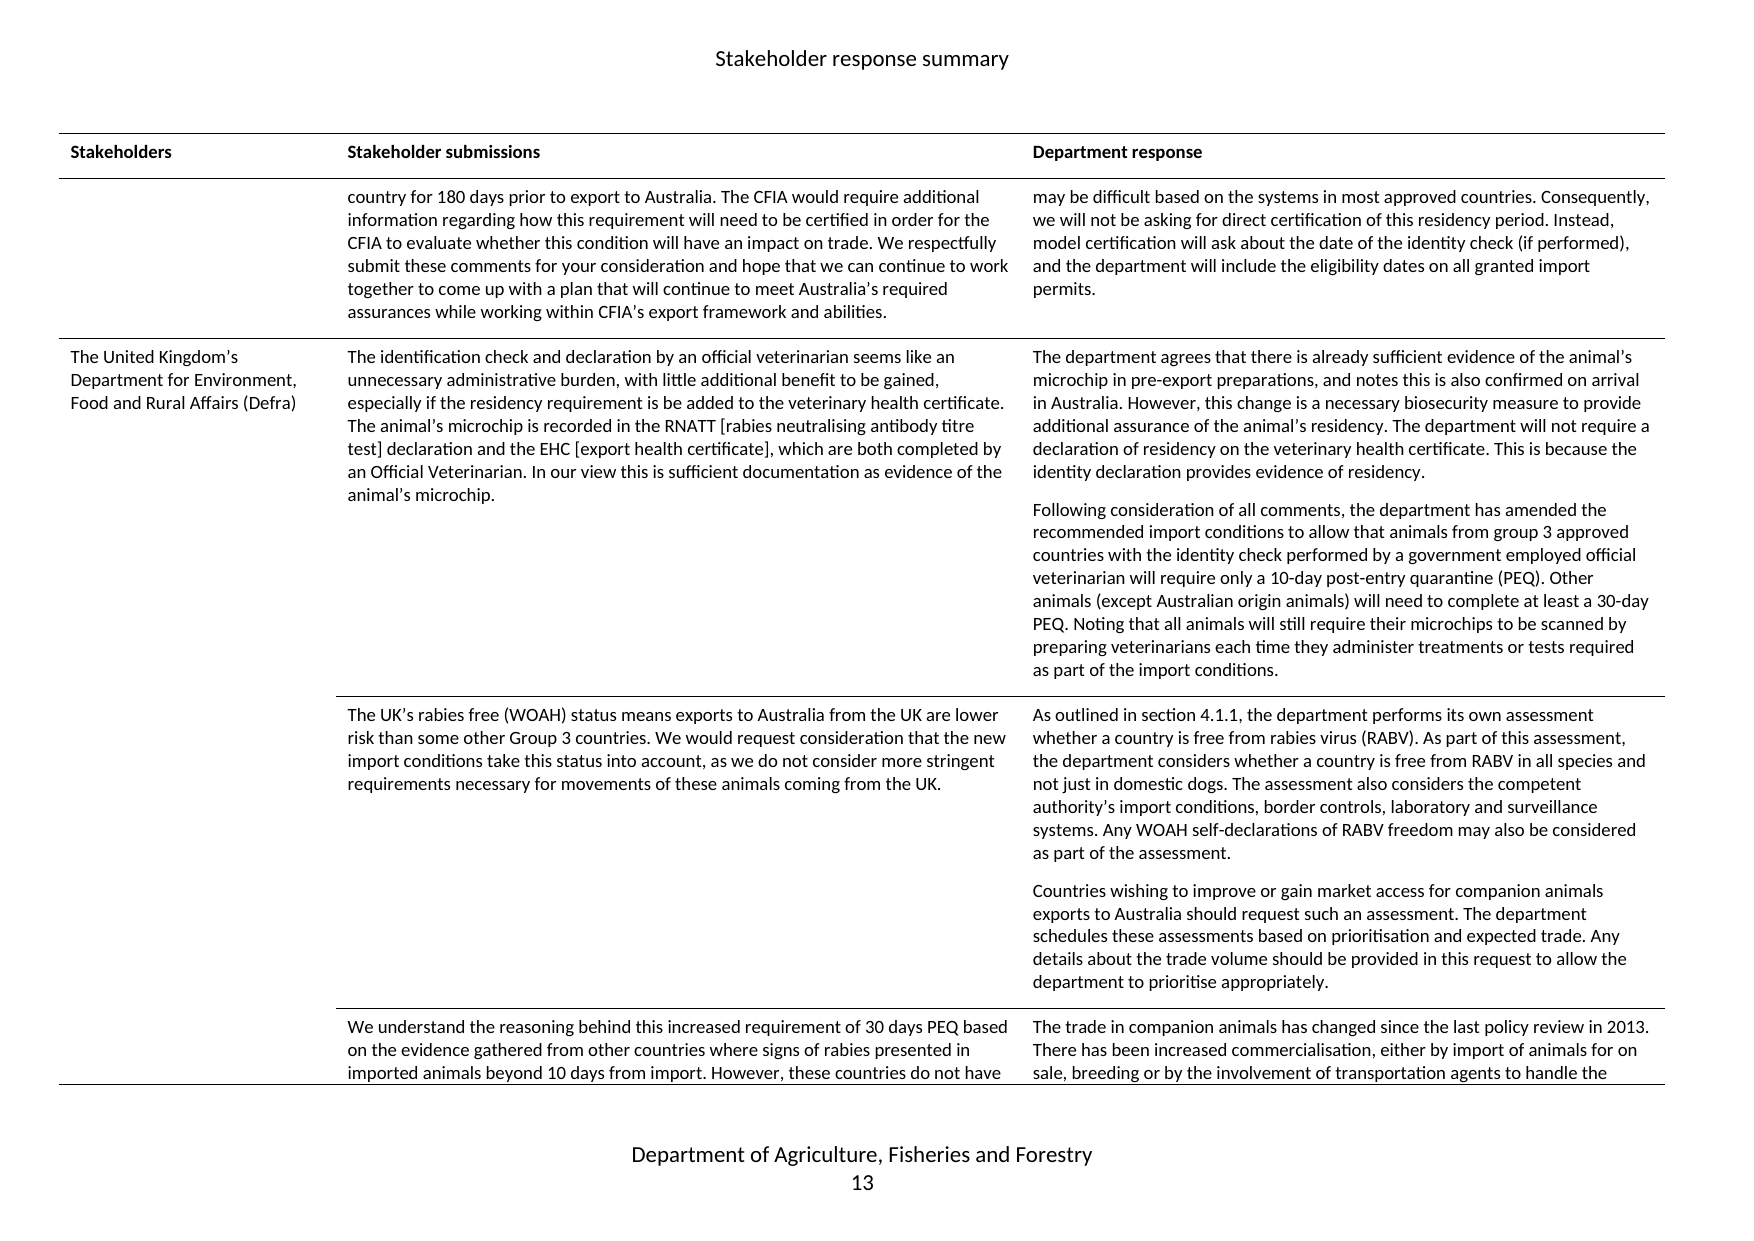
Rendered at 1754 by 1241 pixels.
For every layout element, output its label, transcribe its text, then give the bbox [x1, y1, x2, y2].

table_cell The identification check and declaration by an official veterinarian seems like an unnecessary administrative burden, with little additional benefit to be gained, especially if the residency requirement is be added to the veterinary health certificate. The animal’s microchip is recorded in the RNATT [rabies neutralising antibody titre test] declaration and the EHC [export health certificate], which are both completed by an Official Veterinarian. In our view this is sufficient documentation as evidence of the animal’s microchip. [336, 339, 1021, 696]
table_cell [336, 1009, 1021, 1084]
table_cell As outlined in section 4.1.1, the department performs its own assessment whether a country is free from rabies virus (RABV). As part of this assessment, the department considers whether a country is free from RABV in all species and not just in domestic dogs. The assessment also considers the competent authority’s import conditions, border controls, laboratory and surveillance systems. Any WOAH self-declarations of RABV freedom may also be considered as part of the assessment. Countries wishing to improve or gain market access for companion animals exports to Australia should request such an assessment. The department schedules these assessments based on prioritisation and expected trade. Any details about the trade volume should be provided in this request to allow the department to prioritise appropriately. [1021, 697, 1665, 1008]
table_cell The UK’s rabies free (WOAH) status means exports to Australia from the UK are lower risk than some other Group 3 countries. We would request consideration that the new import conditions take this status into account, as we do not consider more stringent requirements necessary for movements of these animals coming from the UK. [336, 697, 1021, 1008]
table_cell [1021, 1009, 1665, 1084]
table_header Department response [1021, 134, 1665, 178]
table_header Stakeholders [59, 134, 336, 178]
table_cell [336, 179, 1021, 338]
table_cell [1021, 179, 1665, 338]
table_header Stakeholder submissions [336, 134, 1021, 178]
table_cell The United Kingdom’s Department for Environment, Food and Rural Affairs (Defra) [59, 339, 336, 1084]
table_cell The department agrees that there is already sufficient evidence of the animal’s microchip in pre-export preparations, and notes this is also confirmed on arrival in Australia. However, this change is a necessary biosecurity measure to provide additional assurance of the animal’s residency. The department will not require a declaration of residency on the veterinary health certificate. This is because the identity declaration provides evidence of residency. Following consideration of all comments, the department has amended the recommended import conditions to allow that animals from group 3 approved countries with the identity check performed by a government employed official veterinarian will require only a 10-day post-entry quarantine (PEQ). Other animals (except Australian origin animals) will need to complete at least a 30-day PEQ. Noting that all animals will still require their microchips to be scanned by preparing veterinarians each time they administer treatments or tests required as part of the import conditions. [1021, 339, 1665, 696]
